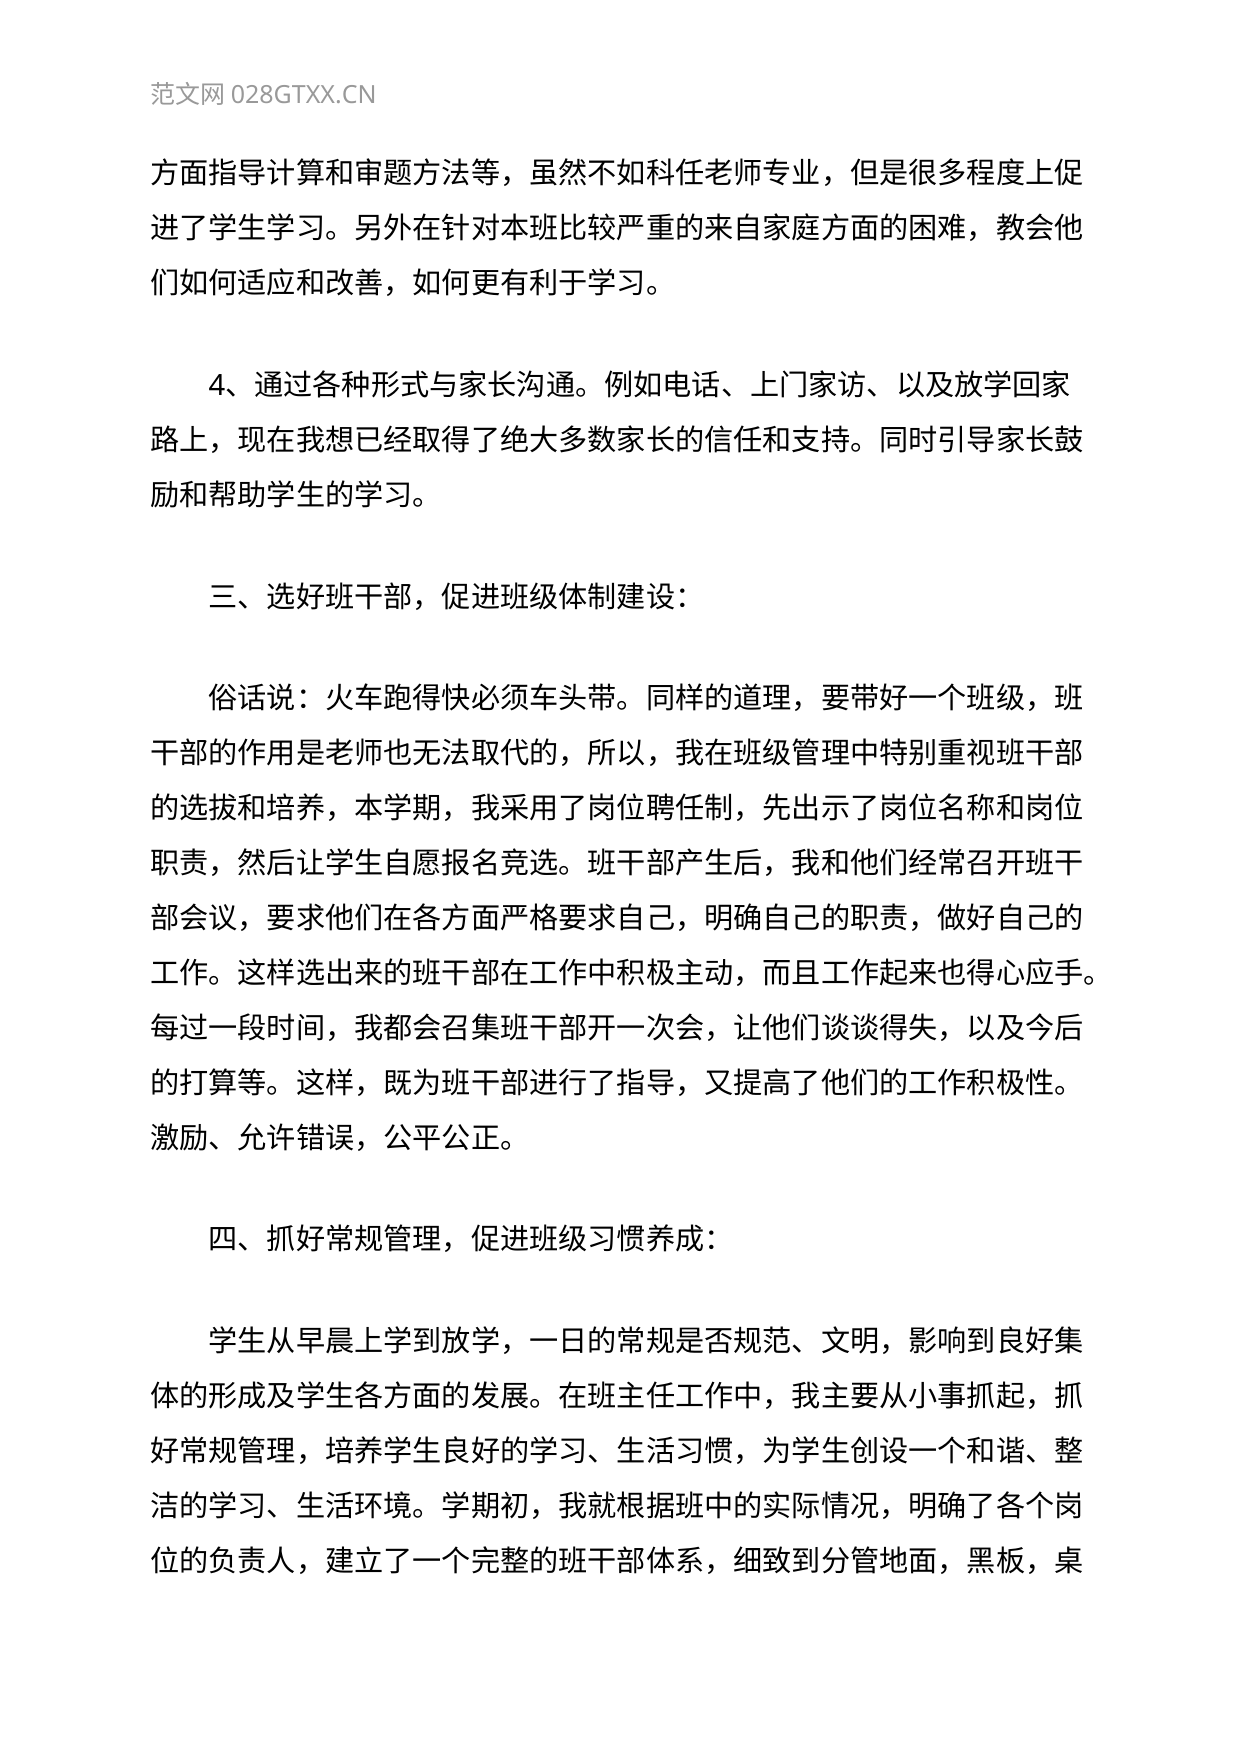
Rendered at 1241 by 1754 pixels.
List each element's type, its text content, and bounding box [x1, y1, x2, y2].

text 四、抓好常规管理，促进班级习惯养成： [150, 1216, 1090, 1258]
text 4、通过各种形式与家长沟通。例如电话、上门家访、以及放学回家路上，现在我想已经取得了绝大多数家长的信任和支持。同时引导家长鼓励和帮助学生的学习。 [150, 362, 1090, 514]
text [150, 150, 1090, 302]
text 俗话说：火车跑得快必须车头带。同样的道理，要带好一个班级，班干部的作用是老师也无法取代的，所以，我在班级管理中特别重视班干部的选拔和培养，本学期，我采用了岗位聘任制，先出示了岗位名称和岗位职责，然后让学生自愿报名竞选。班干部产生后，我和他们经常召开班干部会议，要求他们在各方面严格要求自己，明确自己的职责，做好自己的工作。这样选出来的班干部在工作中积极主动，而且工作起来也得心应手。每过一段时间，我都会召集班干部开一次会，让他们谈谈得失，以及今后的打算等。这样，既为班干部进行了指导，又提高了他们的工作积极性。激励、允许错误，公平公正。 [150, 675, 1090, 1156]
text 三、选好班干部，促进班级体制建设： [150, 573, 1090, 616]
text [150, 1318, 1090, 1579]
